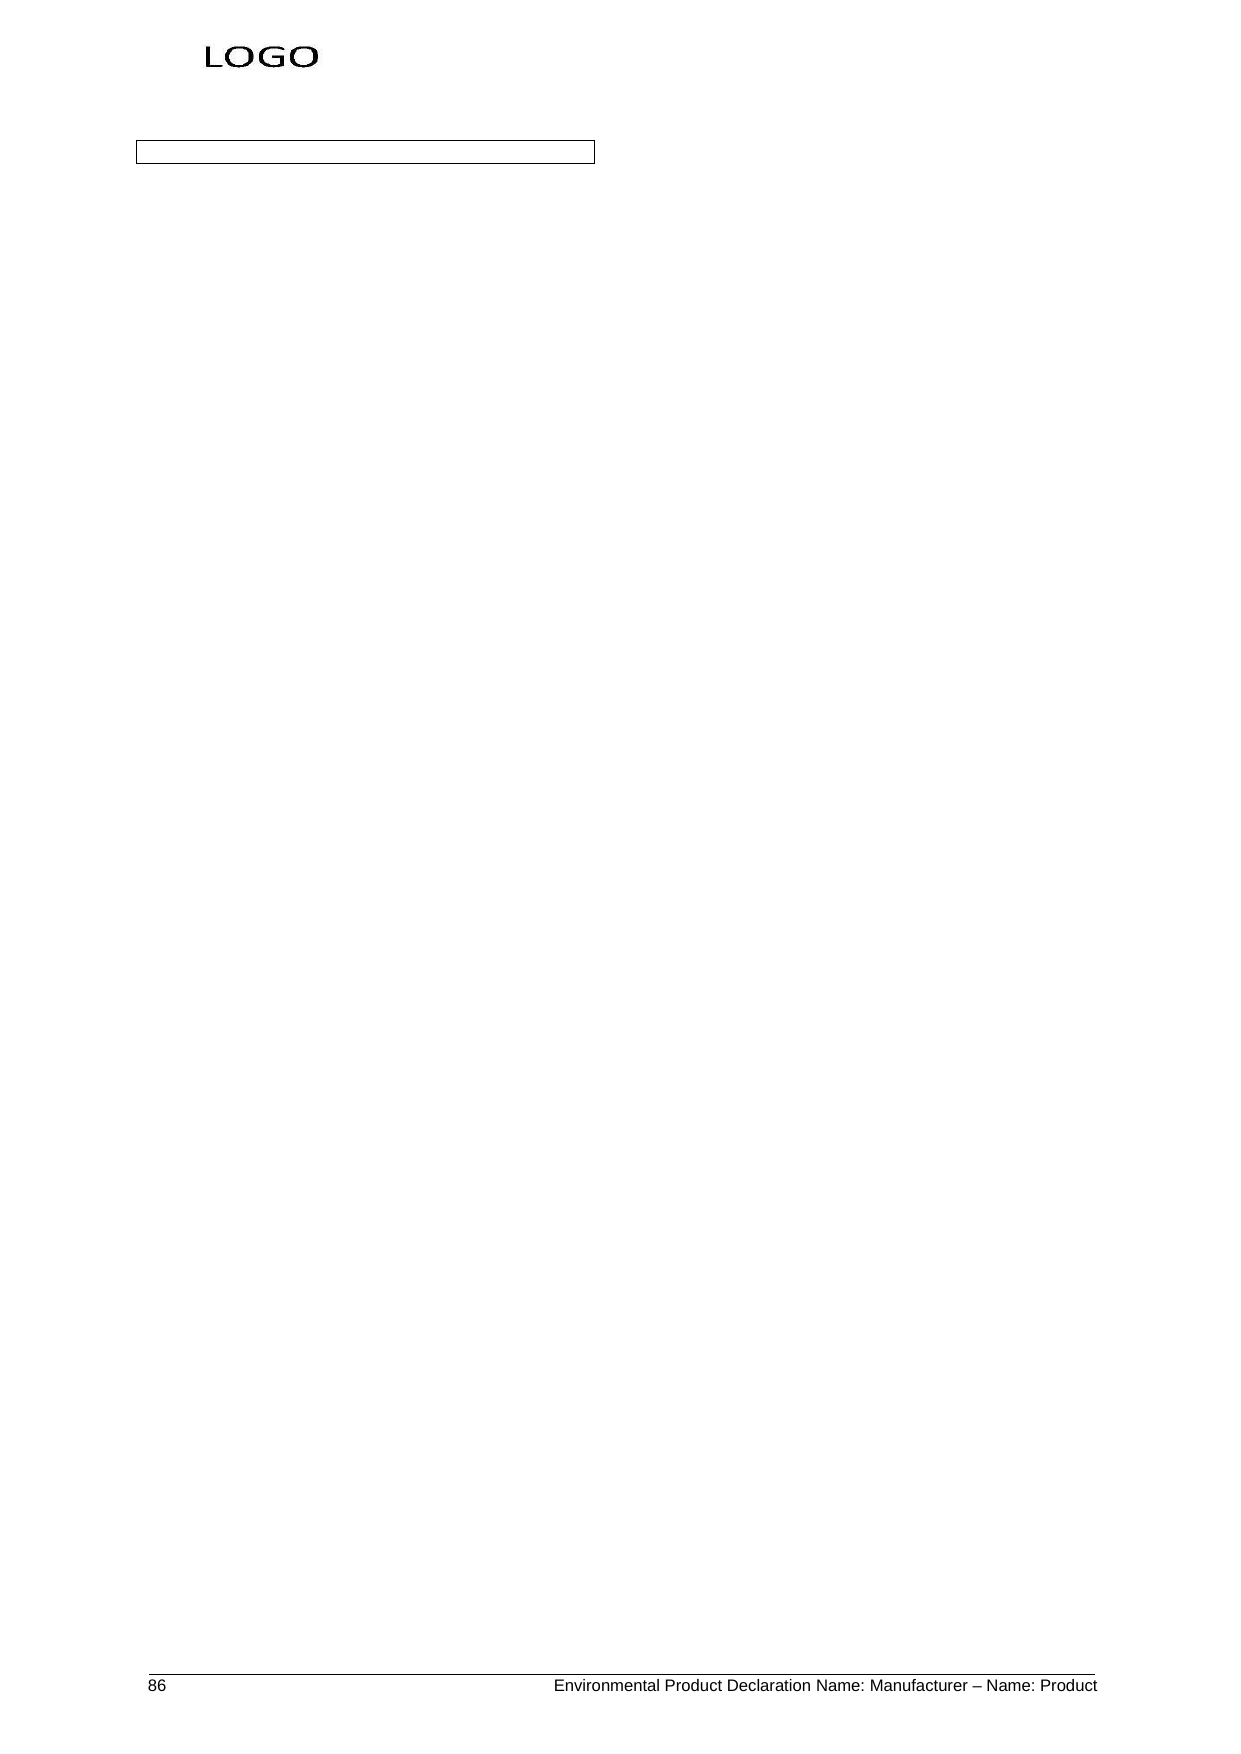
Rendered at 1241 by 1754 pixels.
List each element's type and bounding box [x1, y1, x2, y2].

table_cell [137, 141, 594, 162]
picture [148, 13, 624, 102]
